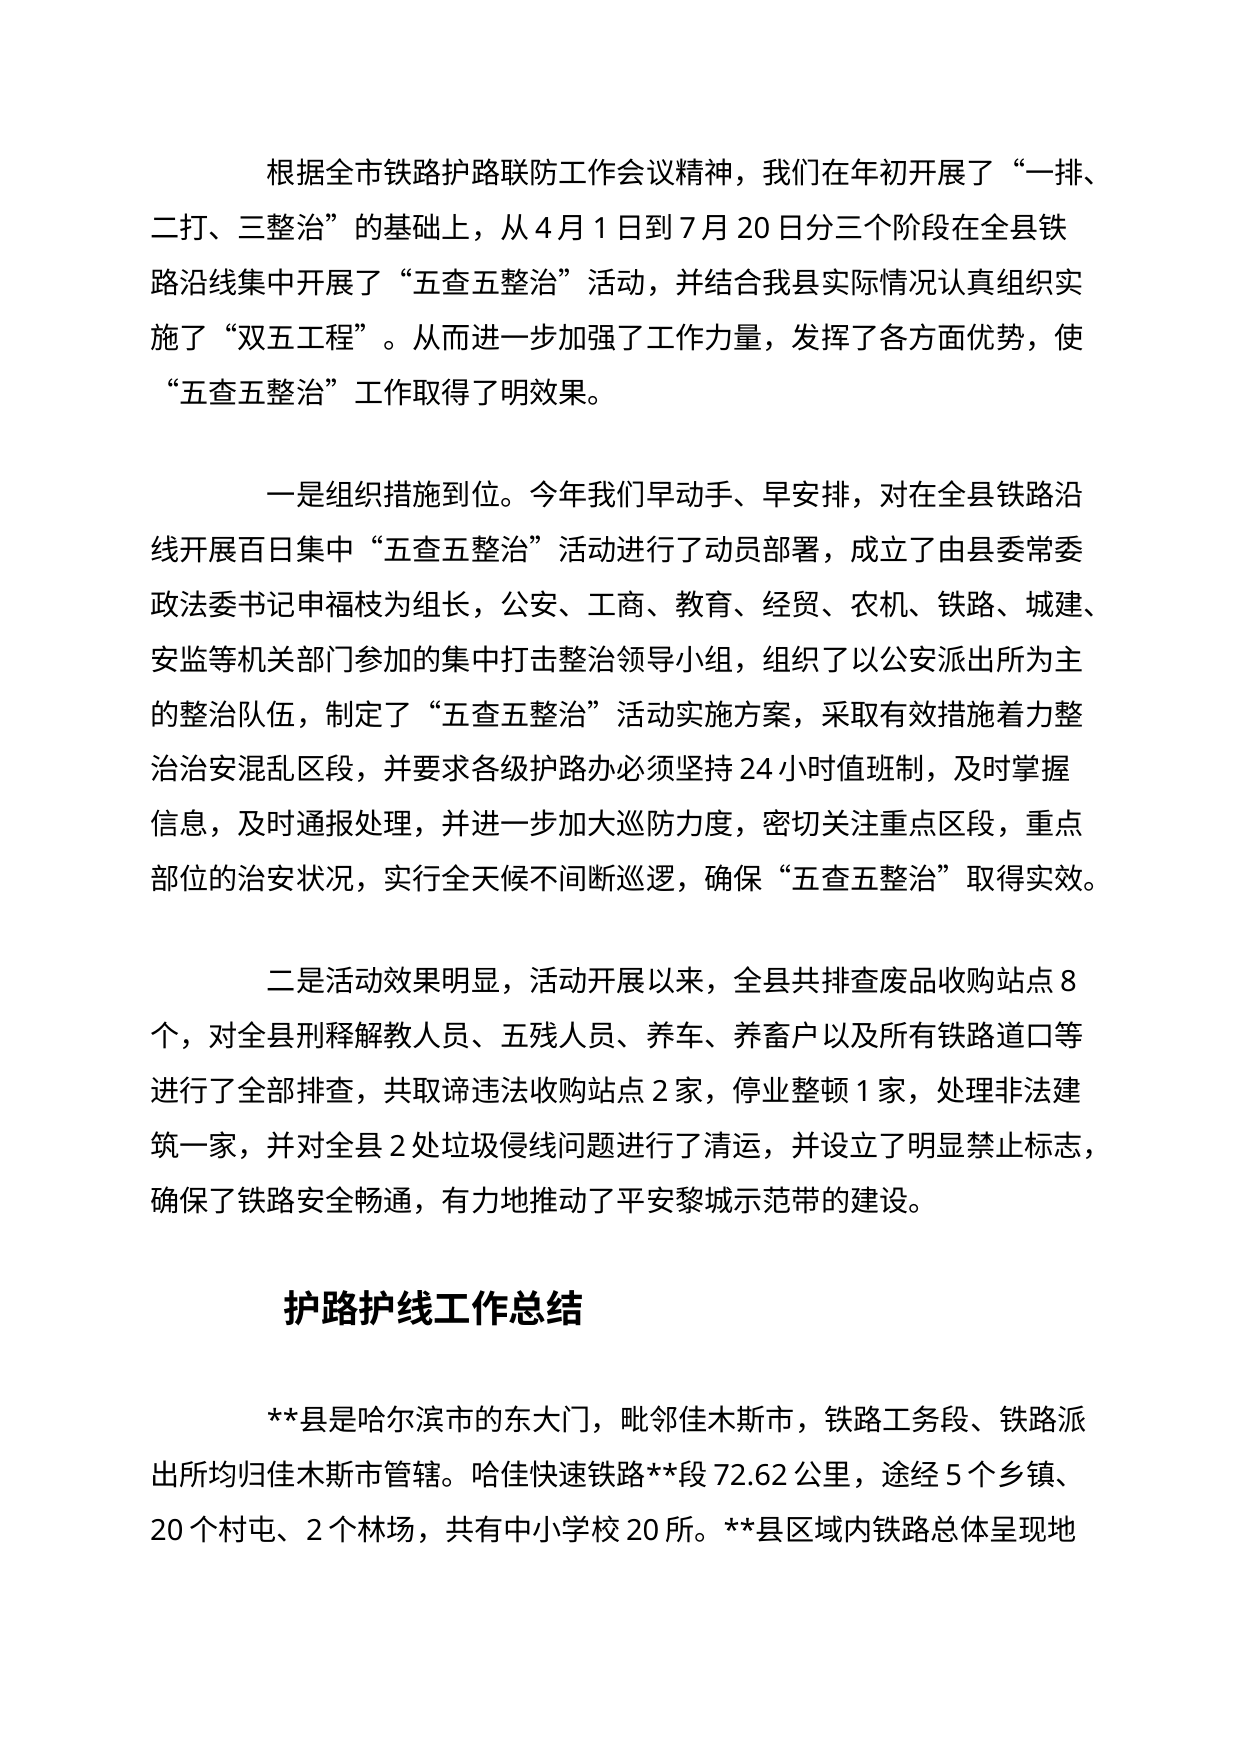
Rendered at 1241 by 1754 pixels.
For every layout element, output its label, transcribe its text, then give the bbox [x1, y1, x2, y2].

text 根据全市铁路护路联防工作会议精神，我们在年初开展了“一排、二打、三整治”的基础上，从4月1日到7月20日分三个阶段在全县铁路沿线集中开展了“五查五整治”活动，并结合我县实际情况认真组织实施了“双五工程”。从而进一步加强了工作力量，发挥了各方面优势，使“五查五整治”工作取得了明效果。 [150, 150, 1090, 412]
text 二是活动效果明显，活动开展以来，全县共排查废品收购站点8个，对全县刑释解教人员、五残人员、养车、养畜户以及所有铁路道口等进行了全部排查，共取谛违法收购站点2家，停业整顿1家，处理非法建筑一家，并对全县2处垃圾侵线问题进行了清运，并设立了明显禁止标志，确保了铁路安全畅通，有力地推动了平安黎城示范带的建设。 [150, 958, 1090, 1220]
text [150, 1397, 1090, 1549]
text 护路护线工作总结 [150, 1279, 1090, 1333]
text 一是组织措施到位。今年我们早动手、早安排，对在全县铁路沿线开展百日集中“五查五整治”活动进行了动员部署，成立了由县委常委政法委书记申福枝为组长，公安、工商、教育、经贸、农机、铁路、城建、安监等机关部门参加的集中打击整治领导小组，组织了以公安派出所为主的整治队伍，制定了“五查五整治”活动实施方案，采取有效措施着力整治治安混乱区段，并要求各级护路办必须坚持24小时值班制，及时掌握信息，及时通报处理，并进一步加大巡防力度，密切关注重点区段，重点部位的治安状况，实行全天候不间断巡逻，确保“五查五整治”取得实效。 [150, 471, 1090, 898]
